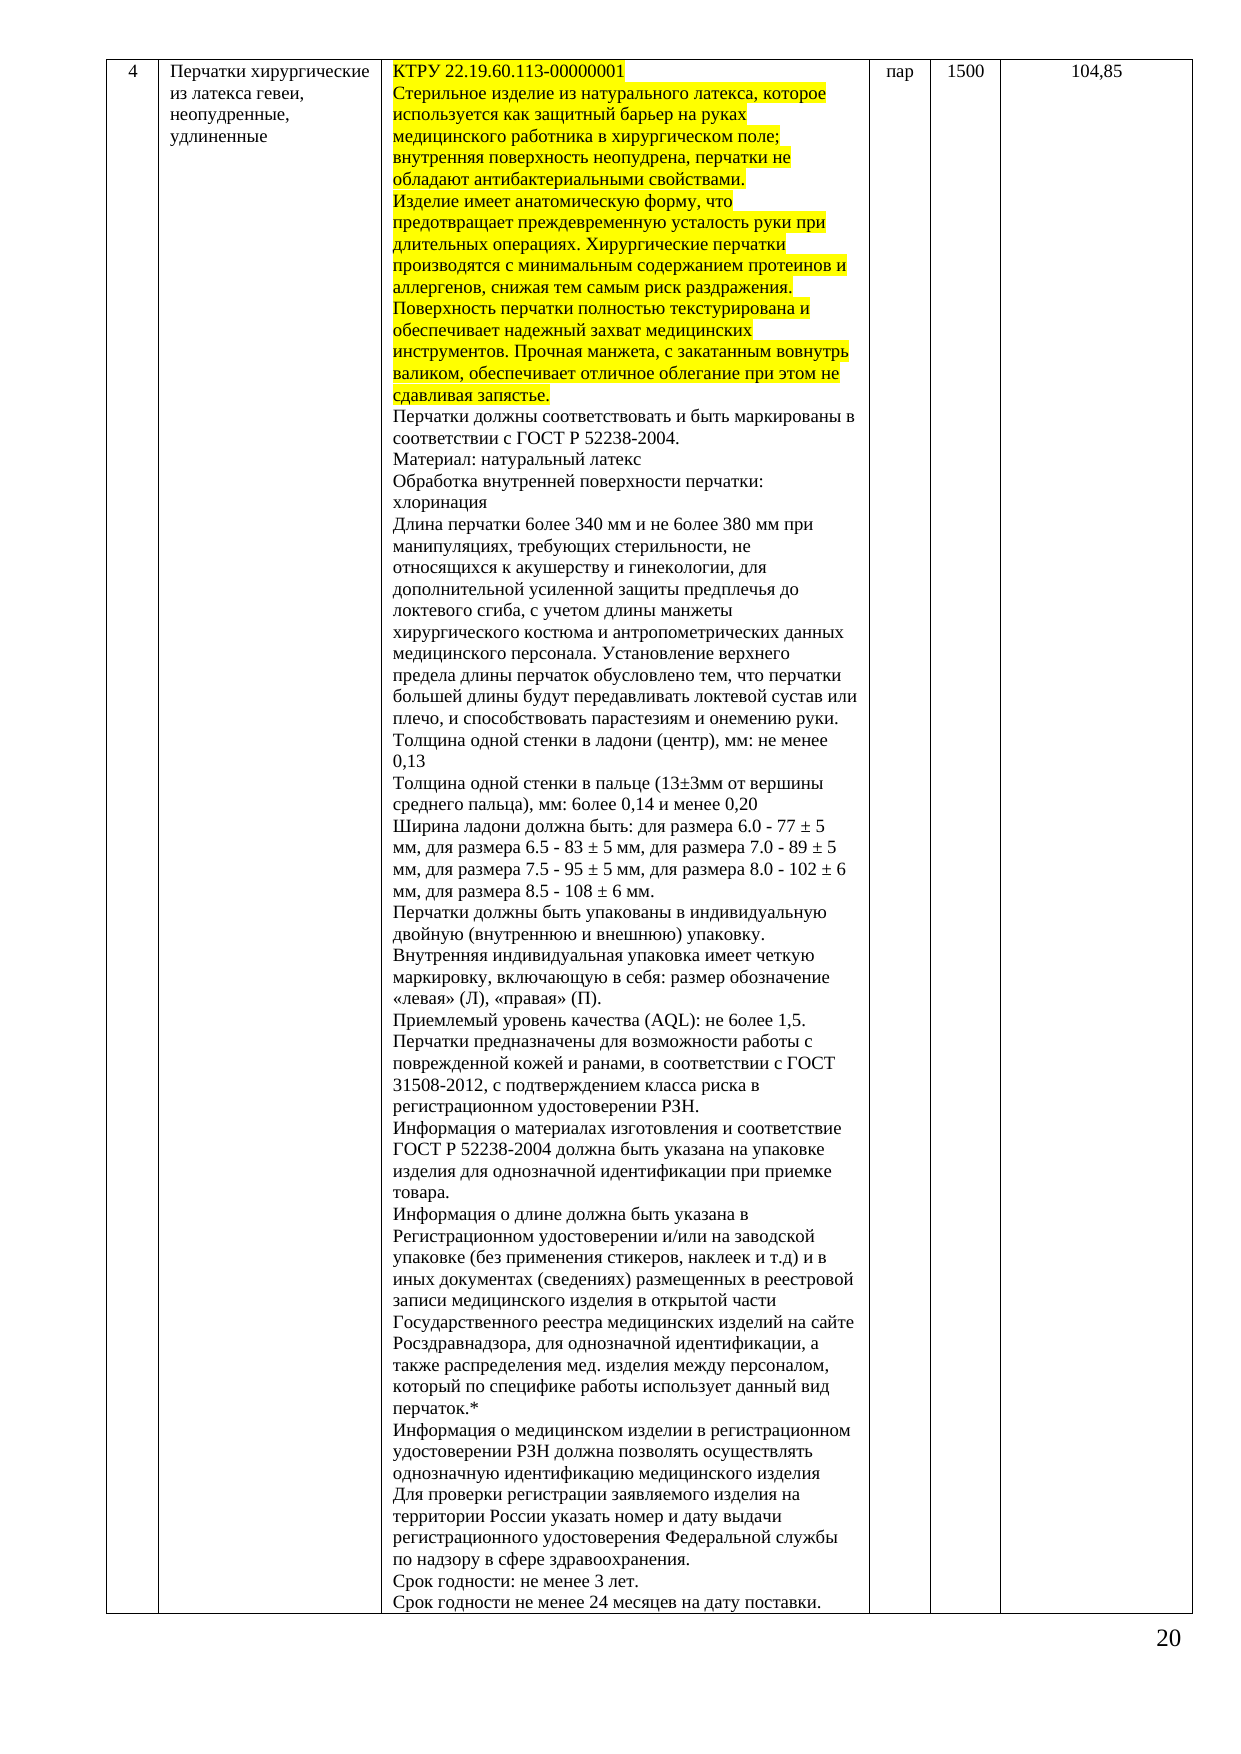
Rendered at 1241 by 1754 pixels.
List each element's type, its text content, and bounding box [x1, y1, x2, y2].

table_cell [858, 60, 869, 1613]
table_cell 104,85 [1001, 60, 1192, 1613]
table_cell 1500 [931, 60, 1000, 1613]
table_cell 4 [107, 60, 158, 1613]
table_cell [159, 60, 381, 1613]
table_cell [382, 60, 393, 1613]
table_cell пар [870, 60, 930, 1613]
